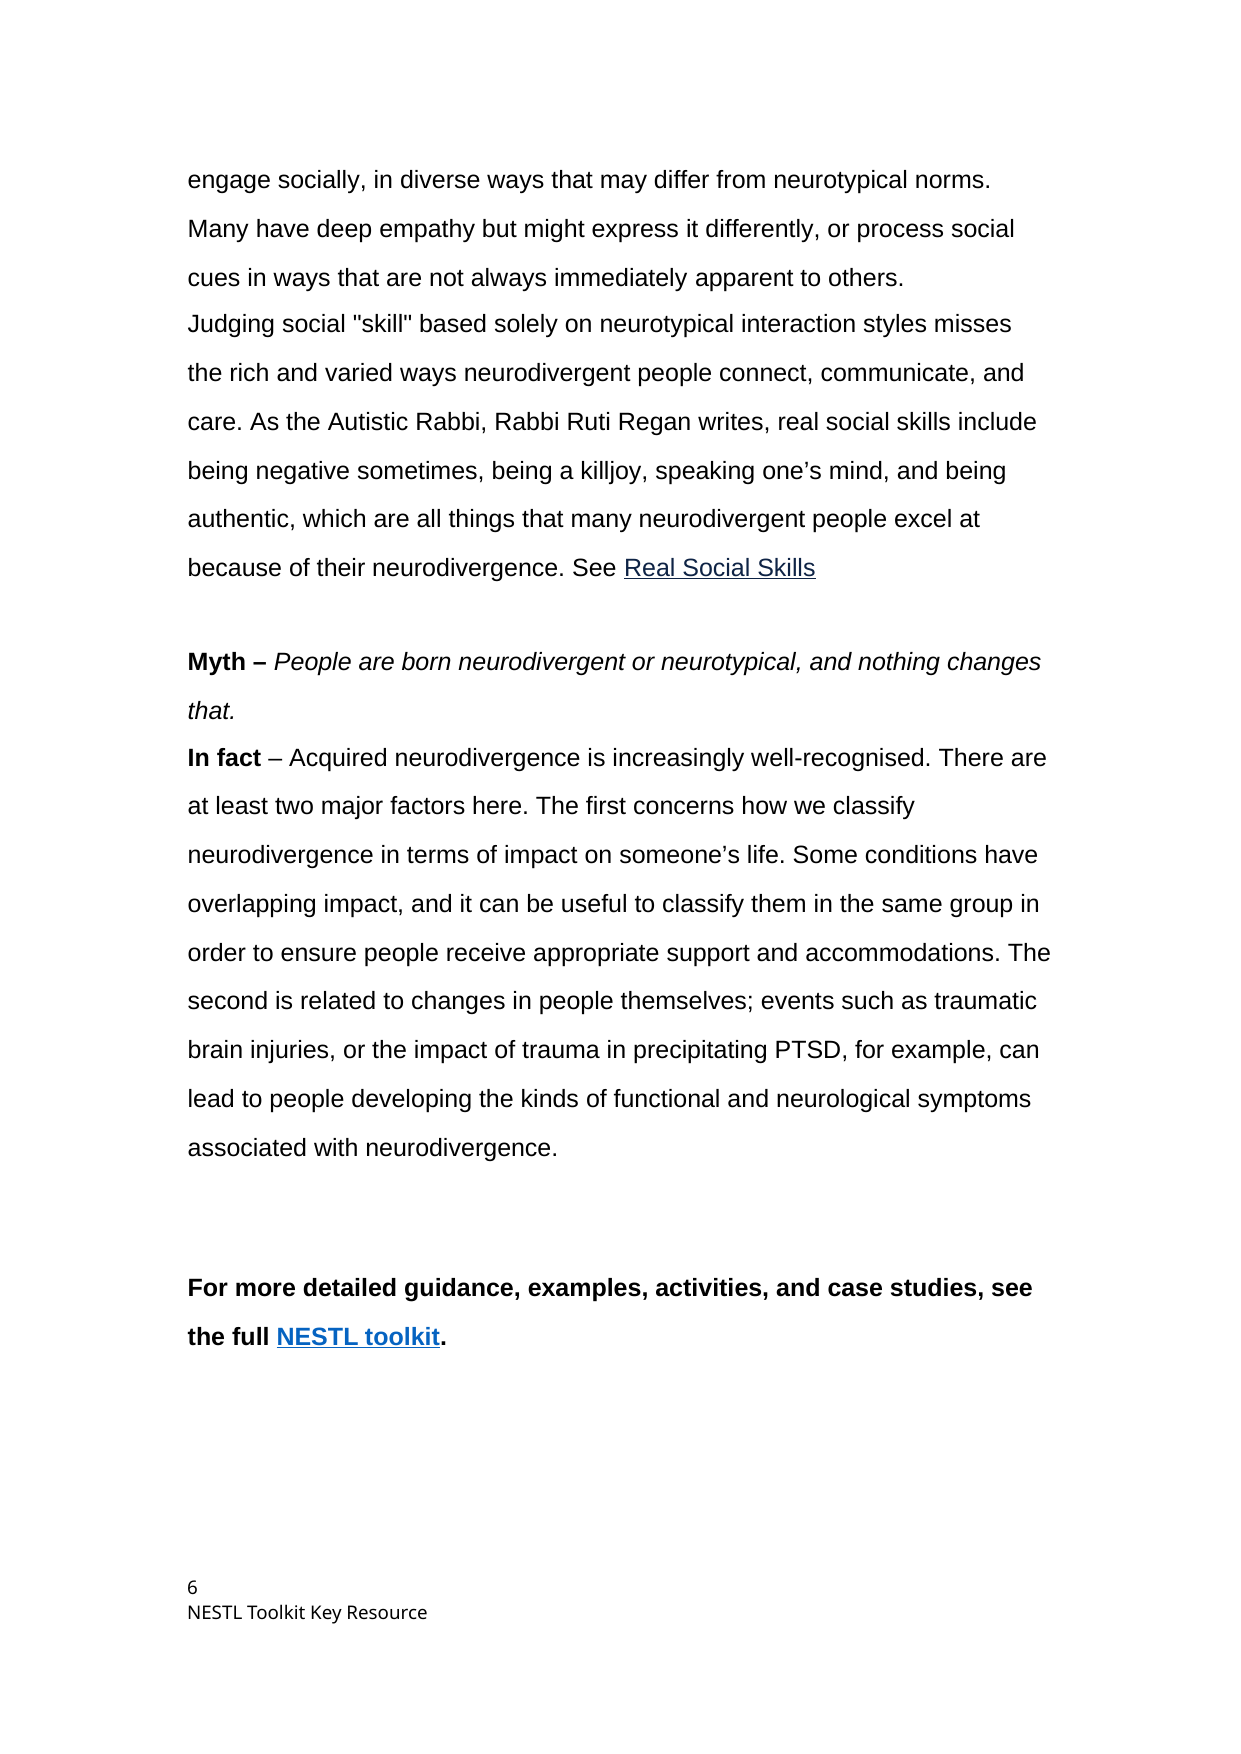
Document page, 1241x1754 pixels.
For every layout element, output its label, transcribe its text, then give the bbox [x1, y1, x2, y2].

text Judging social "skill" based solely on neurotypical interaction styles misses the rich and varied ways neurodivergent people connect, communicate, and care. As the Autistic Rabbi, Rabbi Ruti Regan writes, real social skills include being negative sometimes, being a killjoy, speaking one’s mind, and being authentic, which are all things that many neurodivergent people excel at because of their neurodivergence. See Real Social Skills [187, 308, 1053, 584]
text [187, 163, 1053, 293]
text For more detailed guidance, examples, activities, and case studies, see the full NESTL toolkit. [187, 1271, 1053, 1353]
text Myth – People are born neurodivergent or neurotypical, and nothing changes that. [187, 645, 1053, 726]
text In fact – Acquired neurodivergence is increasingly well-recognised. There are at least two major factors here. The first concerns how we classify neurodivergence in terms of impact on someone’s life. Some conditions have overlapping impact, and it can be useful to classify them in the same group in order to ensure people receive appropriate support and accommodations. The second is related to changes in people themselves; events such as traumatic brain injuries, or the impact of trauma in precipitating PTSD, for example, can lead to people developing the kinds of functional and neurological symptoms associated with neurodivergence. [187, 741, 1053, 1163]
